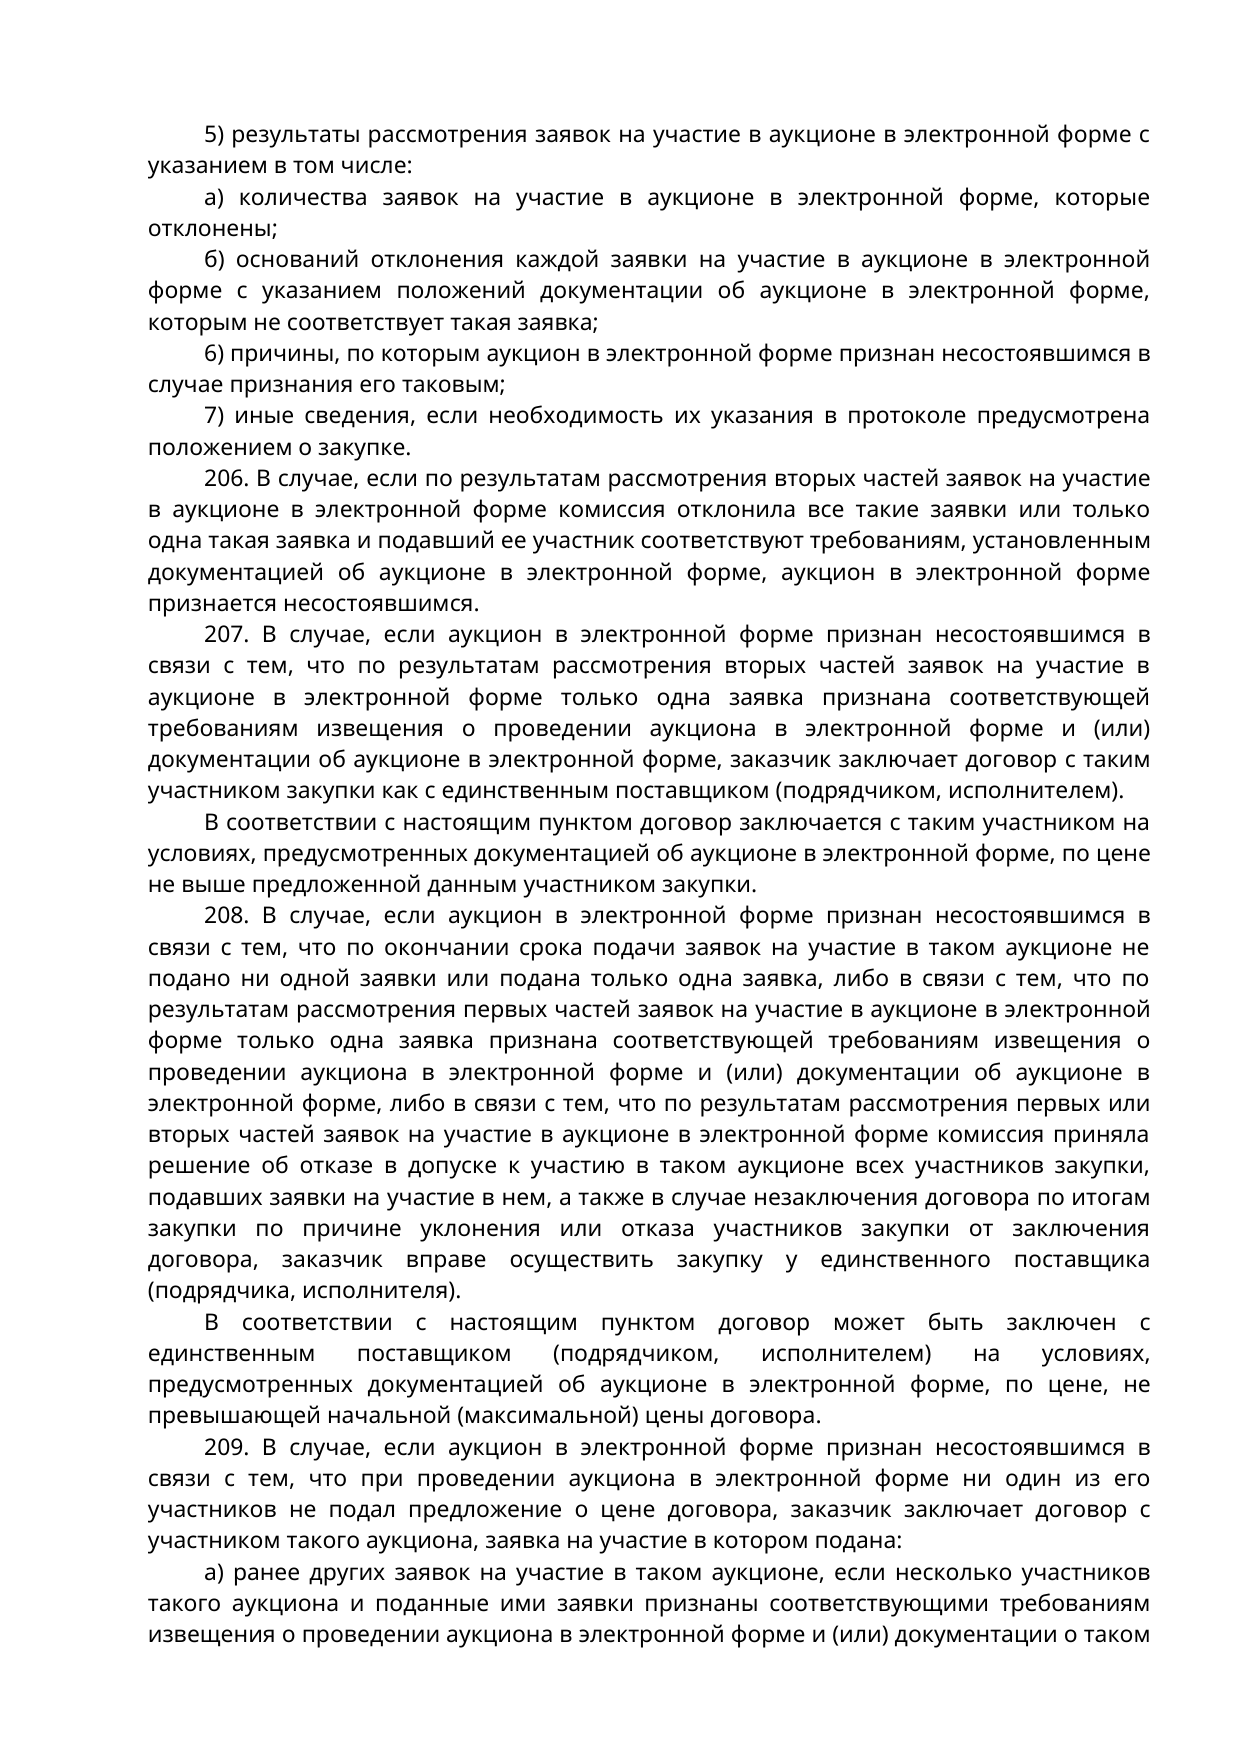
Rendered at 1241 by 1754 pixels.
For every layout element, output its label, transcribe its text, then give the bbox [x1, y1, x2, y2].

text 207. В случае, если аукцион в электронной форме признан несостоявшимся в связи с тем, что по результатам рассмотрения вторых частей заявок на участие в аукционе в электронной форме только одна заявка признана соответствующей требованиям извещения о проведении аукциона в электронной форме и (или) документации об аукционе в электронной форме, заказчик заключает договор с таким участником закупки как с единственным поставщиком (подрядчиком, исполнителем). [148, 618, 1152, 806]
text а) количества заявок на участие в аукционе в электронной форме, которые отклонены; [148, 181, 1152, 243]
text 7) иные сведения, если необходимость их указания в протоколе предусмотрена положением о закупке. [148, 399, 1152, 462]
text В соответствии с настоящим пунктом договор заключается с таким участником на условиях, предусмотренных документацией об аукционе в электронной форме, по цене не выше предложенной данным участником закупки. [148, 806, 1152, 899]
text 209. В случае, если аукцион в электронной форме признан несостоявшимся в связи с тем, что при проведении аукциона в электронной форме ни один из его участников не подал предложение о цене договора, заказчик заключает договор с участником такого аукциона, заявка на участие в котором подана: [148, 1431, 1152, 1556]
text В соответствии с настоящим пунктом договор может быть заключен с единственным поставщиком (подрядчиком, исполнителем) на условиях, предусмотренных документацией об аукционе в электронной форме, по цене, не превышающей начальной (максимальной) цены договора. [148, 1306, 1152, 1431]
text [148, 1556, 1152, 1649]
text 5) результаты рассмотрения заявок на участие в аукционе в электронной форме с указанием в том числе: [148, 118, 1152, 181]
text 208. В случае, если аукцион в электронной форме признан несостоявшимся в связи с тем, что по окончании срока подачи заявок на участие в таком аукционе не подано ни одной заявки или подана только одна заявка, либо в связи с тем, что по результатам рассмотрения первых частей заявок на участие в аукционе в электронной форме только одна заявка признана соответствующей требованиям извещения о проведении аукциона в электронной форме и (или) документации об аукционе в электронной форме, либо в связи с тем, что по результатам рассмотрения первых или вторых частей заявок на участие в аукционе в электронной форме комиссия приняла решение об отказе в допуске к участию в таком аукционе всех участников закупки, подавших заявки на участие в нем, а также в случае незаключения договора по итогам закупки по причине уклонения или отказа участников закупки от заключения договора, заказчик вправе осуществить закупку у единственного поставщика (подрядчика, исполнителя). [148, 899, 1152, 1306]
text б) оснований отклонения каждой заявки на участие в аукционе в электронной форме с указанием положений документации об аукционе в электронной форме, которым не соответствует такая заявка; [148, 243, 1152, 337]
text 206. В случае, если по результатам рассмотрения вторых частей заявок на участие в аукционе в электронной форме комиссия отклонила все такие заявки или только одна такая заявка и подавший ее участник соответствуют требованиям, установленным документацией об аукционе в электронной форме, аукцион в электронной форме признается несостоявшимся. [148, 462, 1152, 618]
text 6) причины, по которым аукцион в электронной форме признан несостоявшимся в случае признания его таковым; [148, 337, 1152, 399]
